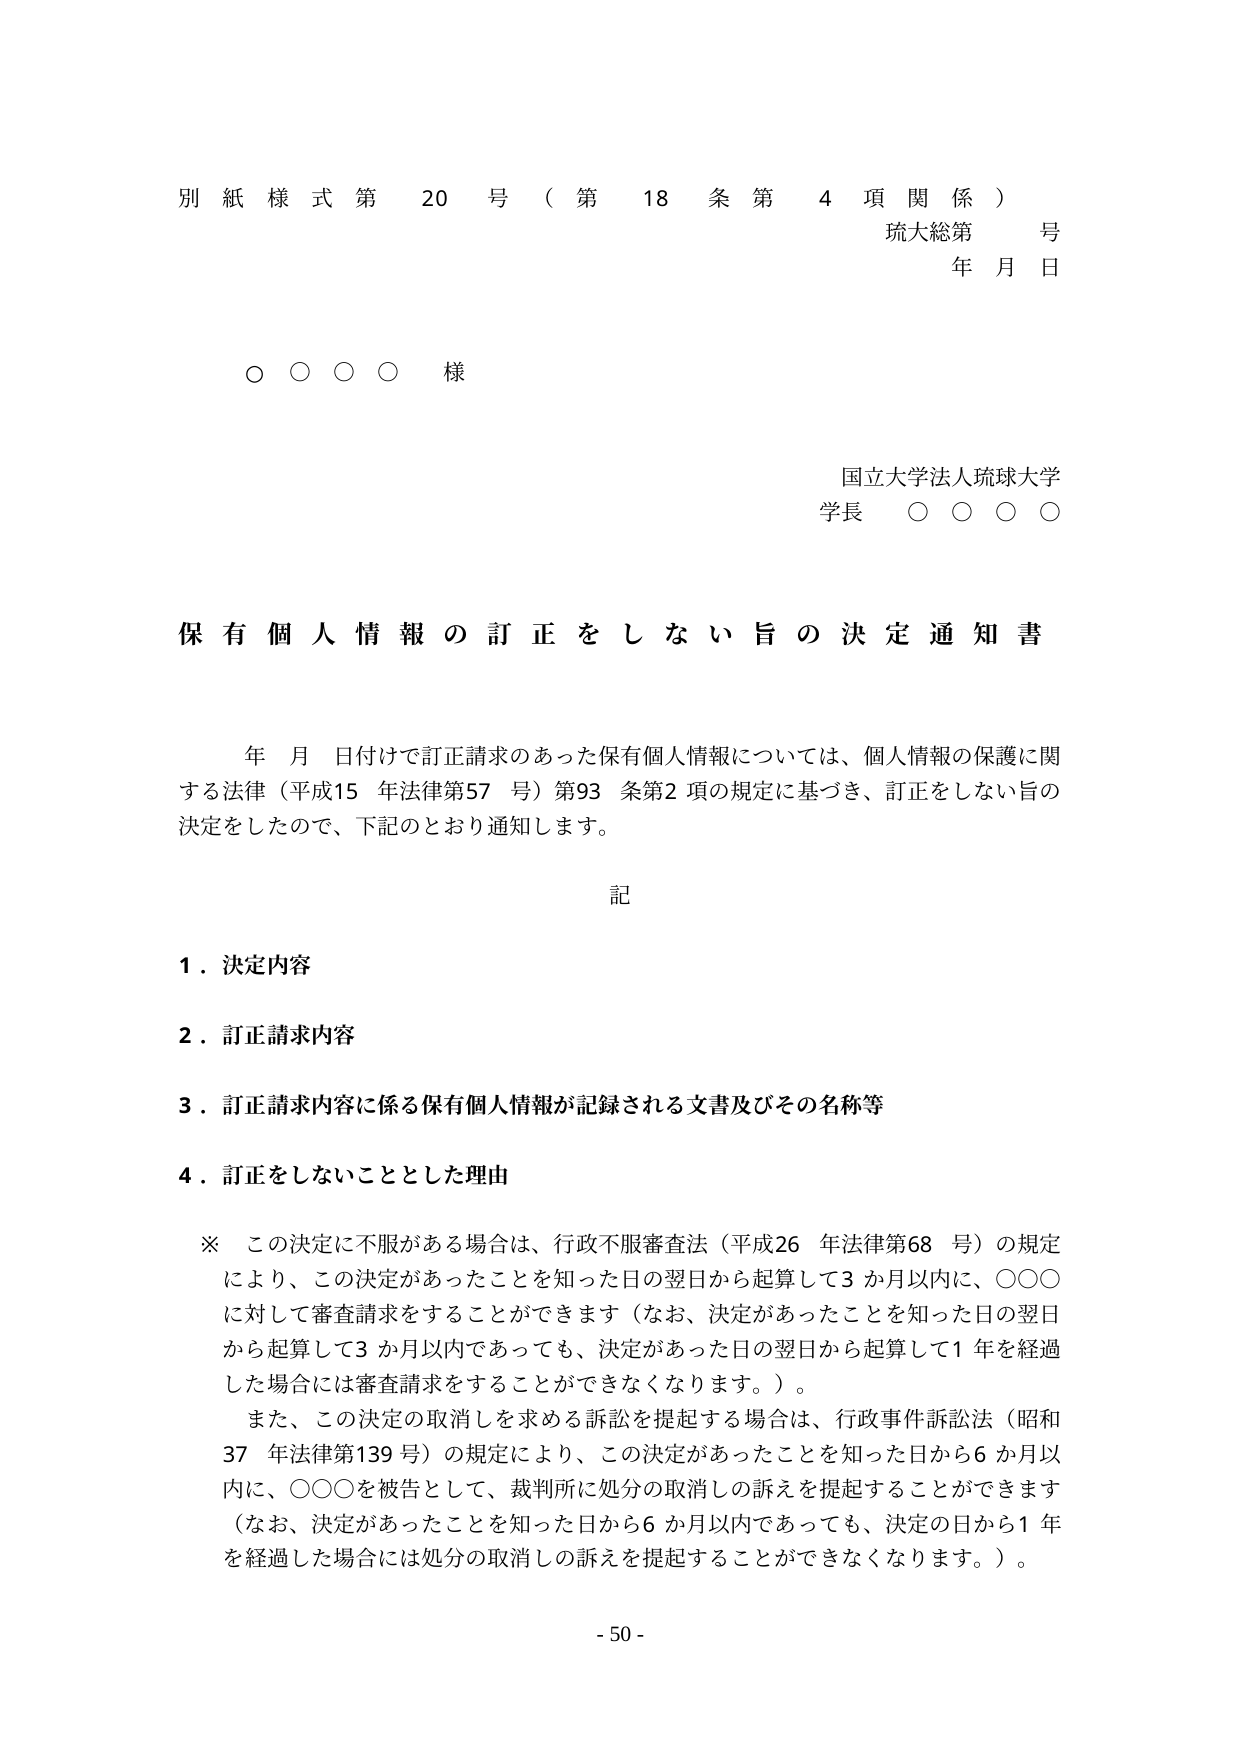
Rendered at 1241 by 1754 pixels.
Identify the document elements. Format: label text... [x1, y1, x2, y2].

text 3．訂正請求内容に係る保有個人情報が記録される文書及びその名称等 [178, 1086, 1062, 1121]
text 年 月 日 [178, 249, 1062, 284]
text ○ ○ ○ ○ 様 [178, 353, 1062, 388]
text 記 [178, 877, 1062, 912]
text 別紙様式第20号（第18条第4項関係） [178, 179, 1062, 214]
text ※ この決定に不服がある場合は、行政不服審査法（平成26年法律第68号）の規定により、この決定があったことを知った日の翌日から起算して3か月以内に、○○○に対して審査請求をすることができます（なお、決定があったことを知った日の翌日から起算して3か月以内であっても、決定があった日の翌日から起算して1年を経過した場合には審査請求をすることができなくなります。）。 [182, 1226, 1062, 1400]
text 学長 ○ ○ ○ ○ [178, 493, 1062, 528]
text 年 月 日付けで訂正請求のあった保有個人情報については、個人情報の保護に関する法律（平成15年法律第57号）第93条第2項の規定に基づき、訂正をしない旨の決定をしたので、下記のとおり通知します。 [178, 737, 1062, 842]
text 1．決定内容 [178, 947, 1062, 982]
text 保有個人情報の訂正をしない旨の決定通知書 [178, 598, 1062, 668]
text 2．訂正請求内容 [178, 1017, 1062, 1051]
text 4．訂正をしないこととした理由 [178, 1156, 1062, 1191]
text 国立大学法人琉球大学 [178, 458, 1062, 493]
text また、この決定の取消しを求める訴訟を提起する場合は、行政事件訴訟法（昭和37年法律第139号）の規定により、この決定があったことを知った日から6か月以内に、○○○を被告として、裁判所に処分の取消しの訴えを提起することができます（なお、決定があったことを知った日から6か月以内であっても、決定の日から1年を経過した場合には処分の取消しの訴えを提起することができなくなります。）。 [201, 1400, 1062, 1575]
text 琉大総第 号 [178, 214, 1062, 249]
